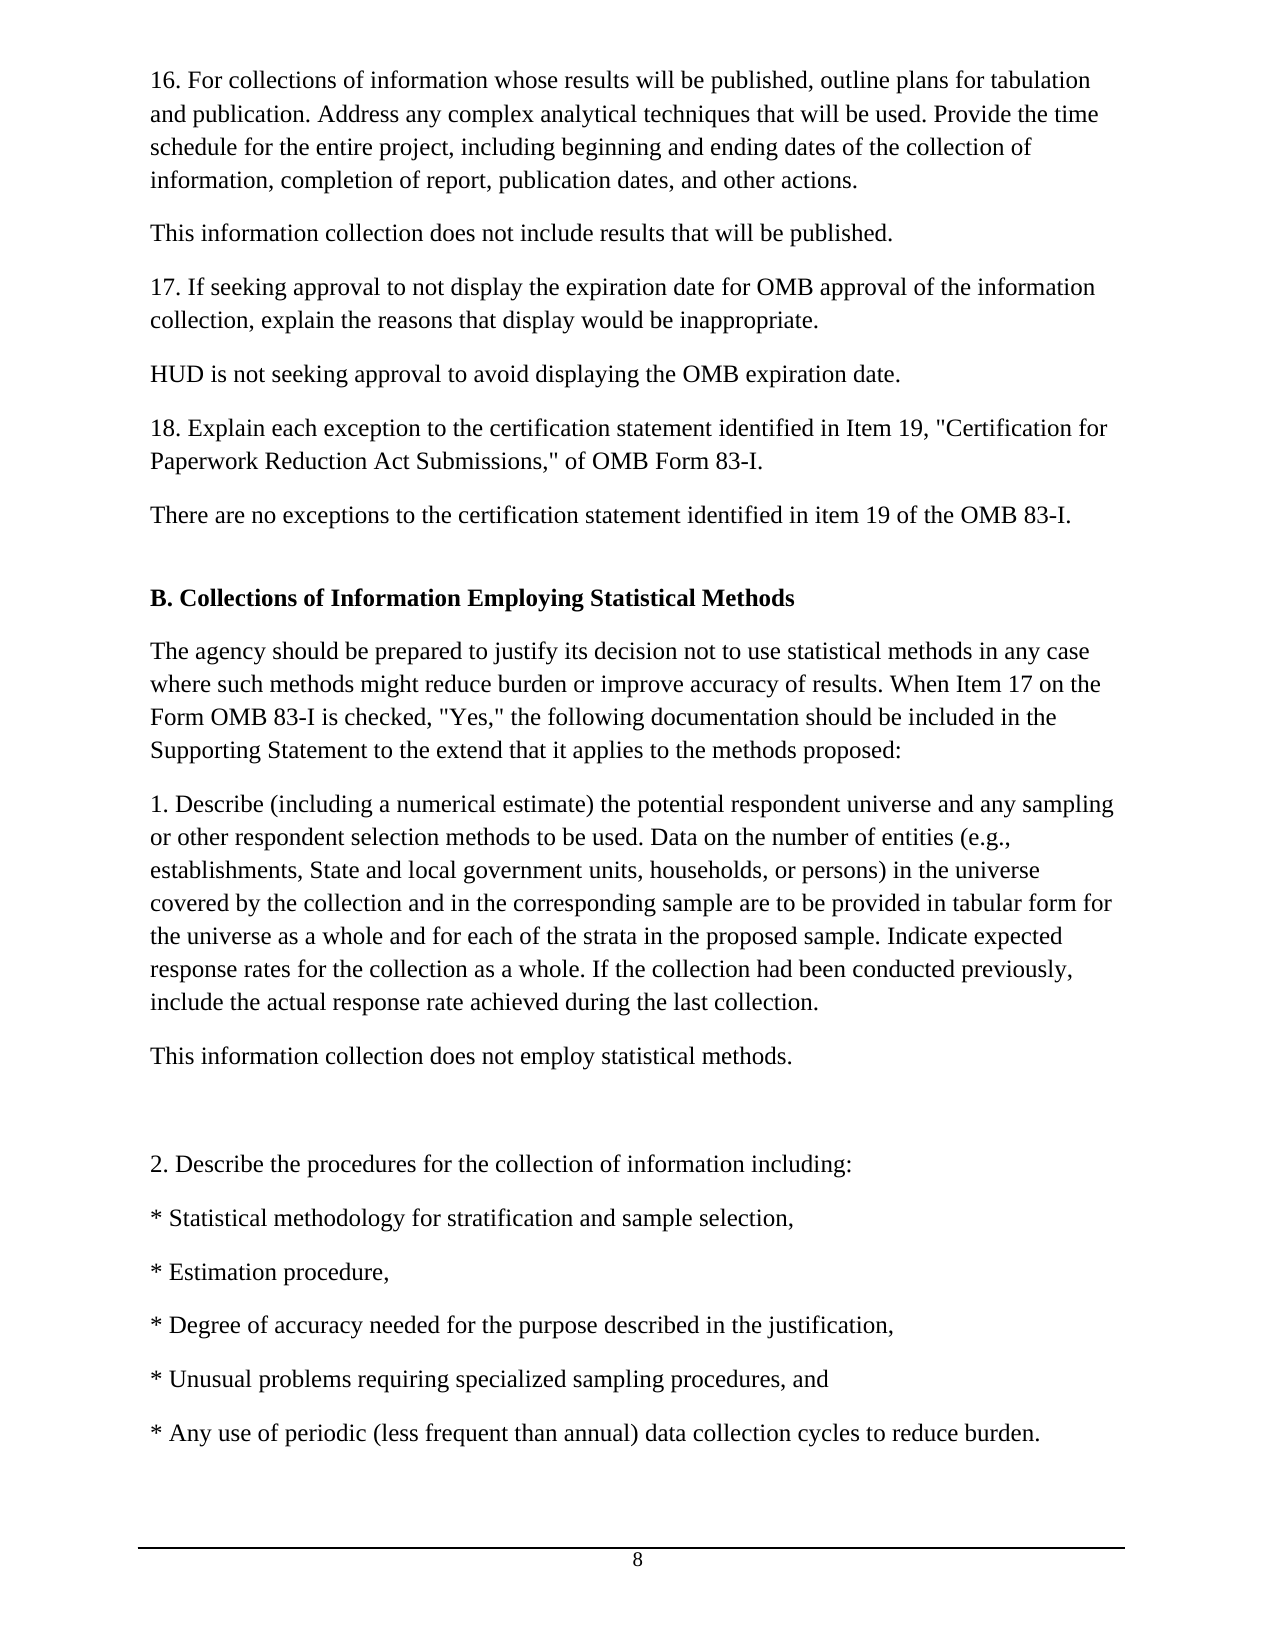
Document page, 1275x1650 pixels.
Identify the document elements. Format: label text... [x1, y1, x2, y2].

text HUD is not seeking approval to avoid displaying the OMB expiration date. [150, 359, 1125, 388]
text * Unusual problems requiring specialized sampling procedures, and [150, 1364, 1125, 1393]
text This information collection does not include results that will be published. [150, 218, 1125, 247]
text 1. Describe (including a numerical estimate) the potential respondent universe and any sampling or other respondent selection methods to be used. Data on the number of entities (e.g., establishments, State and local government units, households, or persons) in the universe covered by the collection and in the corresponding sample are to be provided in tabular form for the universe as a whole and for each of the strata in the proposed sample. Indicate expected response rates for the collection as a whole. If the collection had been conducted previously, include the actual response rate achieved during the last collection. [150, 789, 1125, 1016]
text * Degree of accuracy needed for the purpose described in the justification, [150, 1311, 1125, 1339]
text 18. Explain each exception to the certification statement identified in Item 19, "Certification for Paperwork Reduction Act Submissions," of OMB Form 83-I. [150, 413, 1125, 475]
text * Any use of periodic (less frequent than annual) data collection cycles to reduce burden. [150, 1418, 1125, 1447]
text There are no exceptions to the certification statement identified in item 19 of the OMB 83-I. [150, 500, 1125, 529]
text * Statistical methodology for stratification and sample selection, [150, 1203, 1125, 1232]
text This information collection does not employ statistical methods. [150, 1041, 1125, 1070]
text B. Collections of Information Employing Statistical Methods [150, 583, 1125, 611]
text * Estimation procedure, [150, 1257, 1125, 1286]
text 17. If seeking approval to not display the expiration date for OMB approval of the information collection, explain the reasons that display would be inappropriate. [150, 272, 1125, 334]
text The agency should be prepared to justify its decision not to use statistical methods in any case where such methods might reduce burden or improve accuracy of results. When Item 17 on the Form OMB 83-I is checked, "Yes," the following documentation should be included in the Supporting Statement to the extend that it applies to the methods proposed: [150, 636, 1125, 764]
text 16. For collections of information whose results will be published, outline plans for tabulation and publication. Address any complex analytical techniques that will be used. Provide the time schedule for the entire project, including beginning and ending dates of the collection of information, completion of report, publication dates, and other actions. [150, 66, 1125, 193]
text 2. Describe the procedures for the collection of information including: [150, 1149, 1125, 1178]
